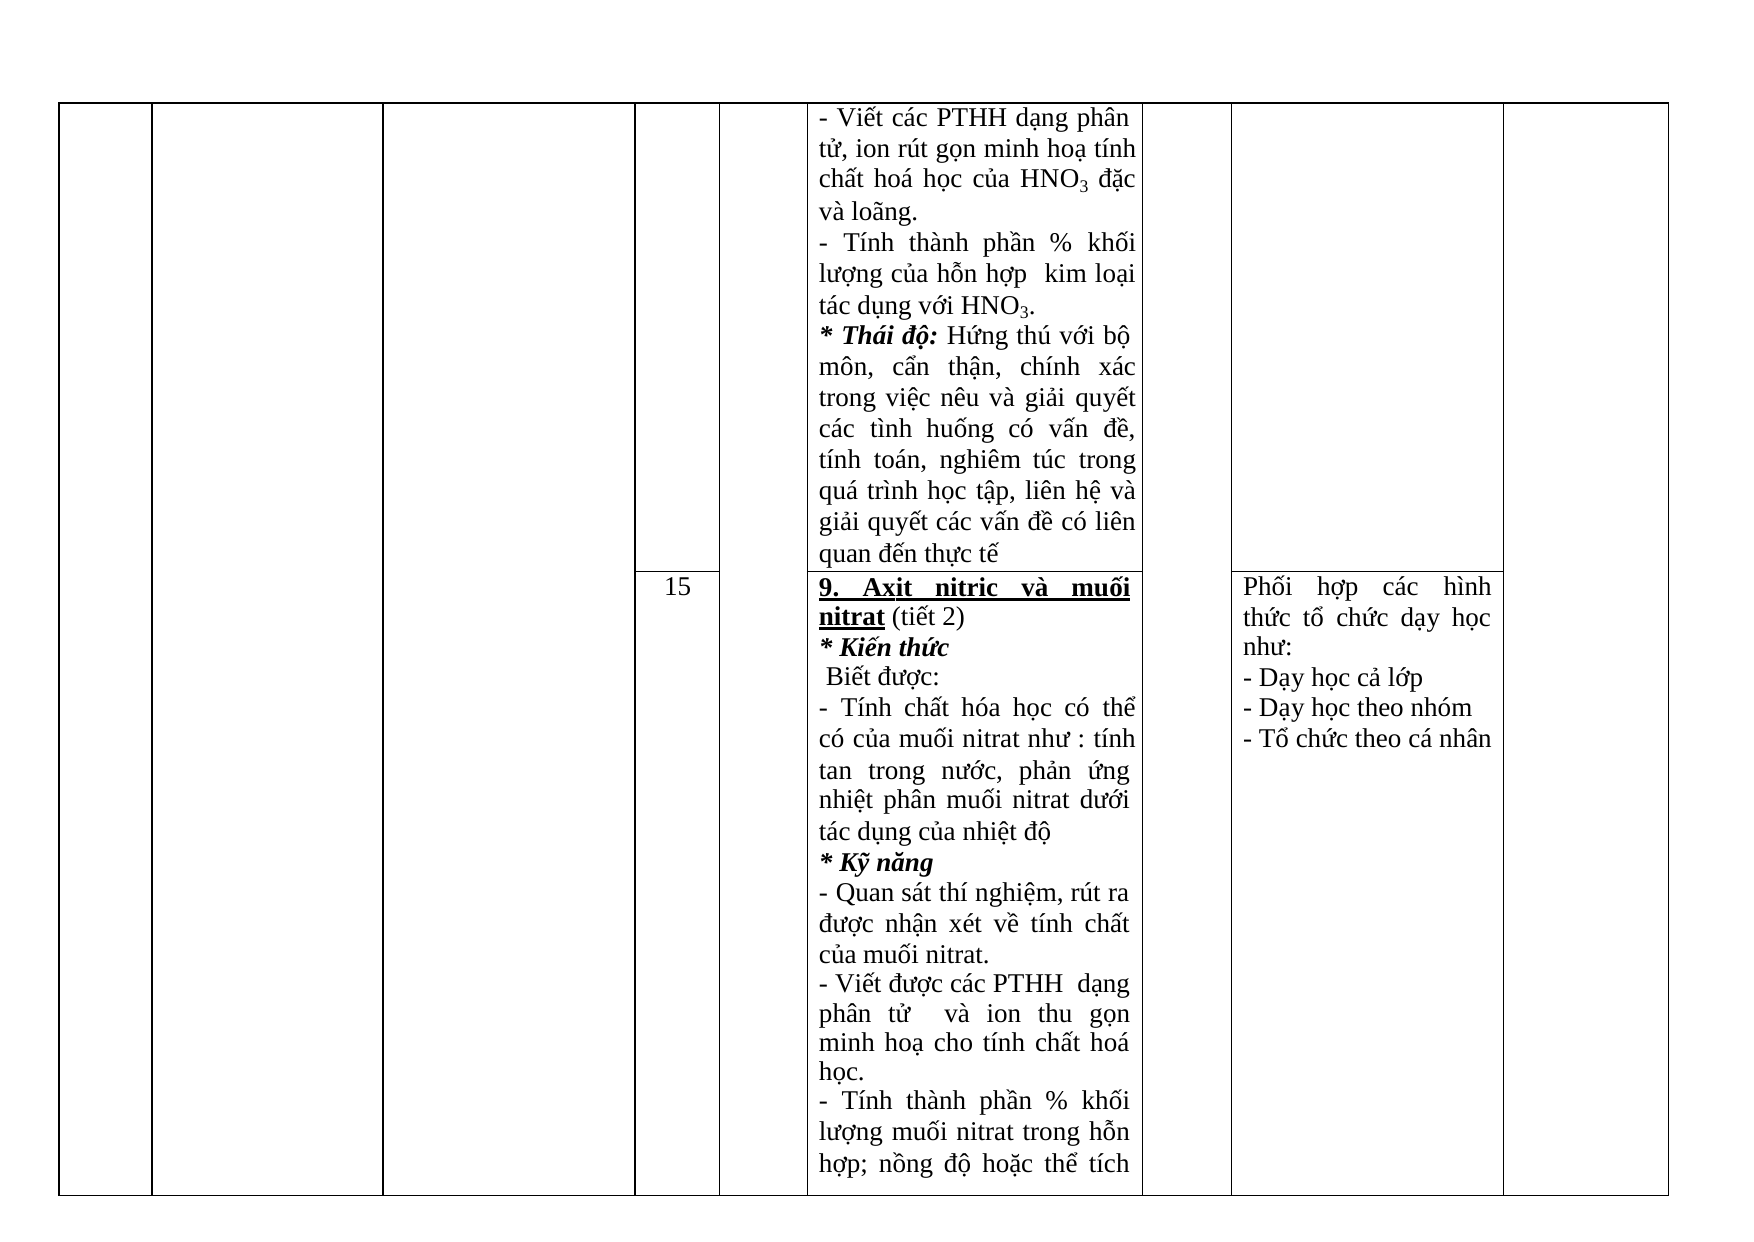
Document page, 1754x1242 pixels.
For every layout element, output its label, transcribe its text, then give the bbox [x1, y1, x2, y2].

table_cell 15 [636, 572, 719, 1195]
table_header [1232, 104, 1503, 571]
table_header [636, 104, 719, 571]
table_header [60, 104, 151, 1195]
table_header [384, 104, 634, 1195]
table_header [153, 104, 382, 1195]
table_cell 9. Axit nitric và muối nitrat (tiết 2) * Kiến thức Biết được: - Tính chất hóa học có thể có của muối nitrat như : tính tan trong nước, phản ứng nhiệt phân muối nitrat dưới tác dụng của nhiệt độ * Kỹ năng - Quan sát thí nghiệm, rút ra được nhận xét về tính chất của muối nitrat. - Viết được các PTHH dạng phân tử và ion thu gọn minh hoạ cho tính chất hoá học. - Tính thành phần % khối lượng muối nitrat trong hỗn hợp; nồng độ hoặc thể tích [808, 572, 1142, 1195]
table_header [1504, 104, 1668, 1195]
table_header [720, 104, 807, 1195]
table_cell Phối hợp các hình thức tổ chức dạy học như: - Dạy học cả lớp - Dạy học theo nhóm - Tổ chức theo cá nhân [1232, 572, 1503, 1195]
table_header [1143, 104, 1231, 1195]
table_header - Viết các PTHH dạng phân tử, ion rút gọn minh hoạ tính chất hoá học của HNO3 đặc và loãng. - Tính thành phần % khối lượng của hỗn hợp kim loại tác dụng với HNO3. * Thái độ: Hứng thú với bộ môn, cẩn thận, chính xác trong việc nêu và giải quyết các tình huống có vấn đề, tính toán, nghiêm túc trong quá trình học tập, liên hệ và giải quyết các vấn đề có liên quan đến thực tế [808, 104, 1142, 571]
